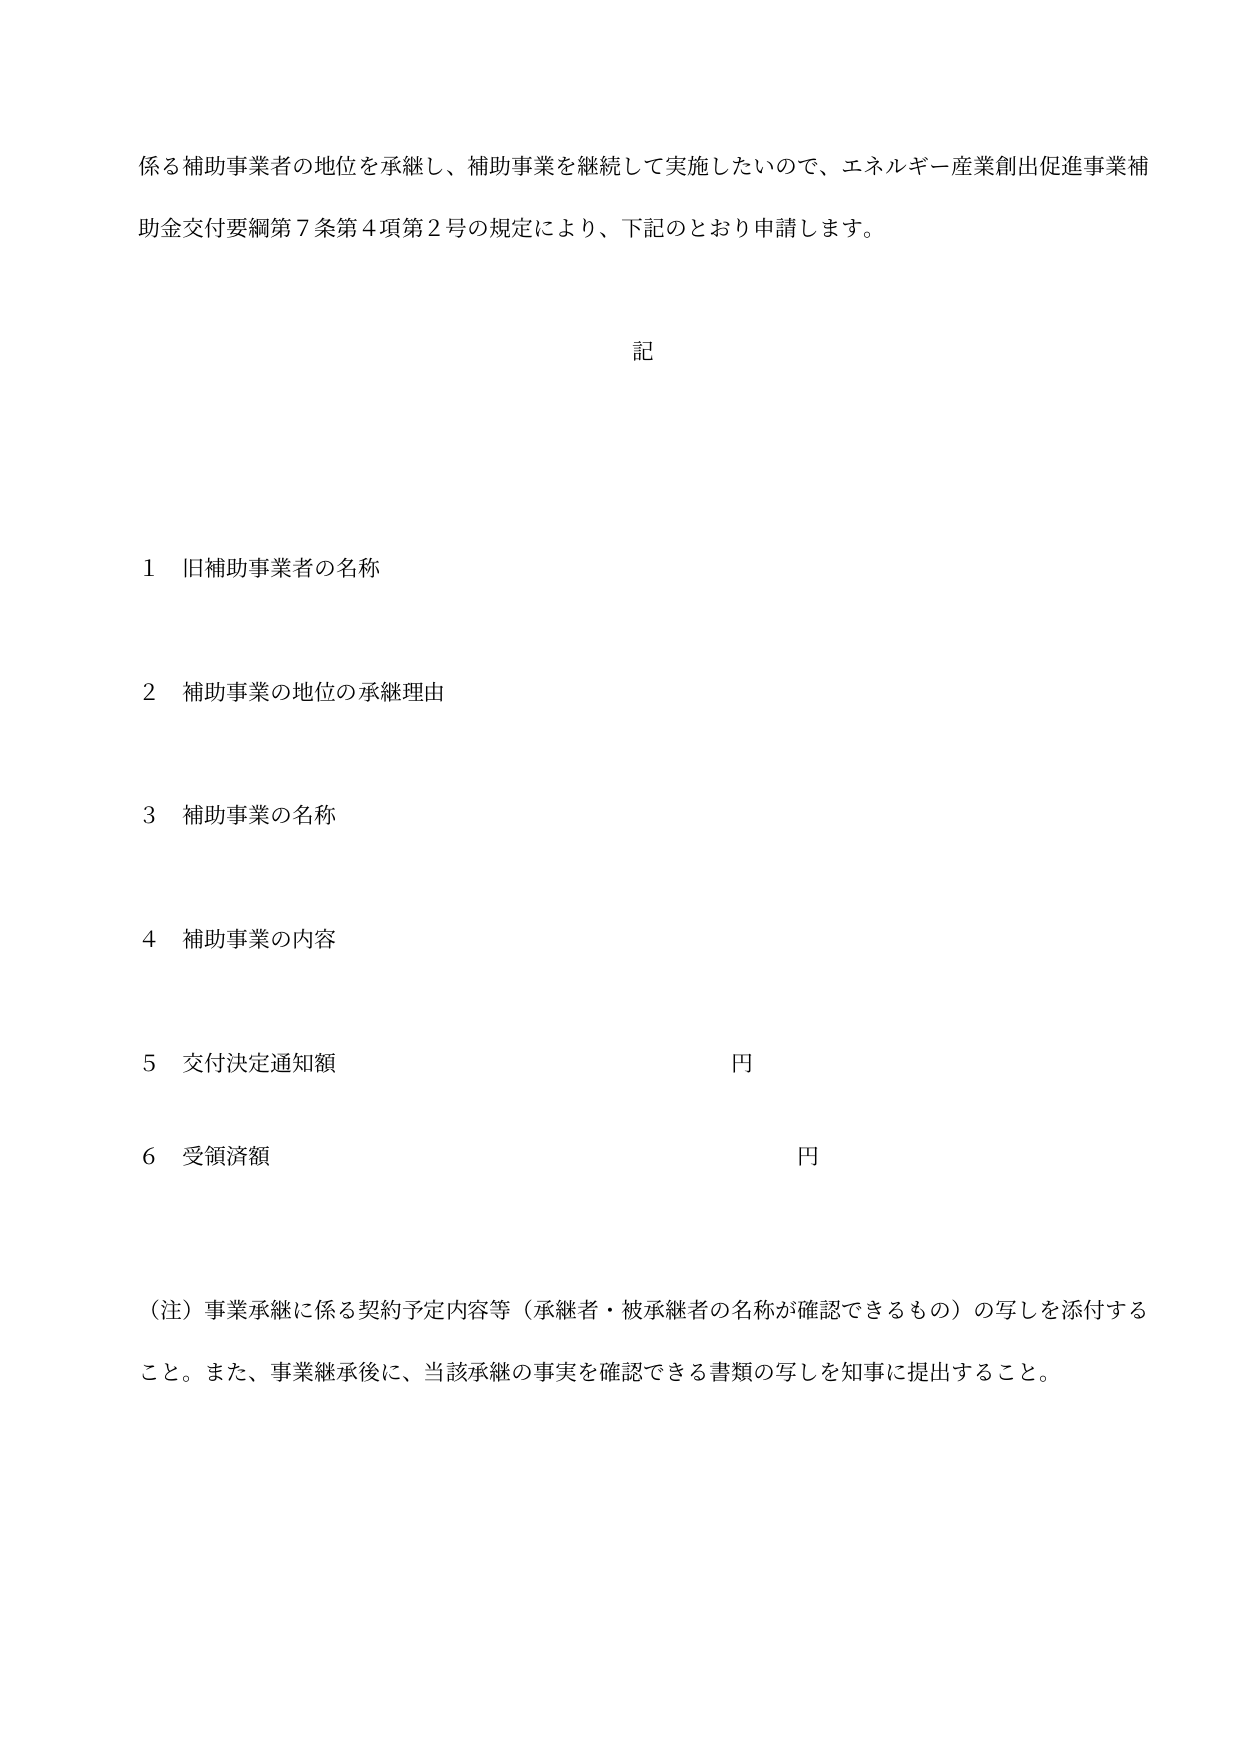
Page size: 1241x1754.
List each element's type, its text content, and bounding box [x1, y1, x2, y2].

text ４ 補助事業の内容 [138, 907, 1149, 969]
text １ 旧補助事業者の名称 [138, 536, 1149, 598]
text ５ 交付決定通知額 円 [138, 1031, 1149, 1093]
text ３ 補助事業の名称 [138, 783, 1149, 845]
subtitle 記 [138, 319, 1149, 381]
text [138, 134, 1149, 257]
text ６ 受領済額 円 [138, 1124, 1149, 1186]
text ２ 補助事業の地位の承継理由 [138, 660, 1149, 722]
text （注）事業承継に係る契約予定内容等（承継者・被承継者の名称が確認できるもの）の写しを添付すること。また、事業継承後に、当該承継の事実を確認できる書類の写しを知事に提出すること。 [138, 1278, 1149, 1402]
